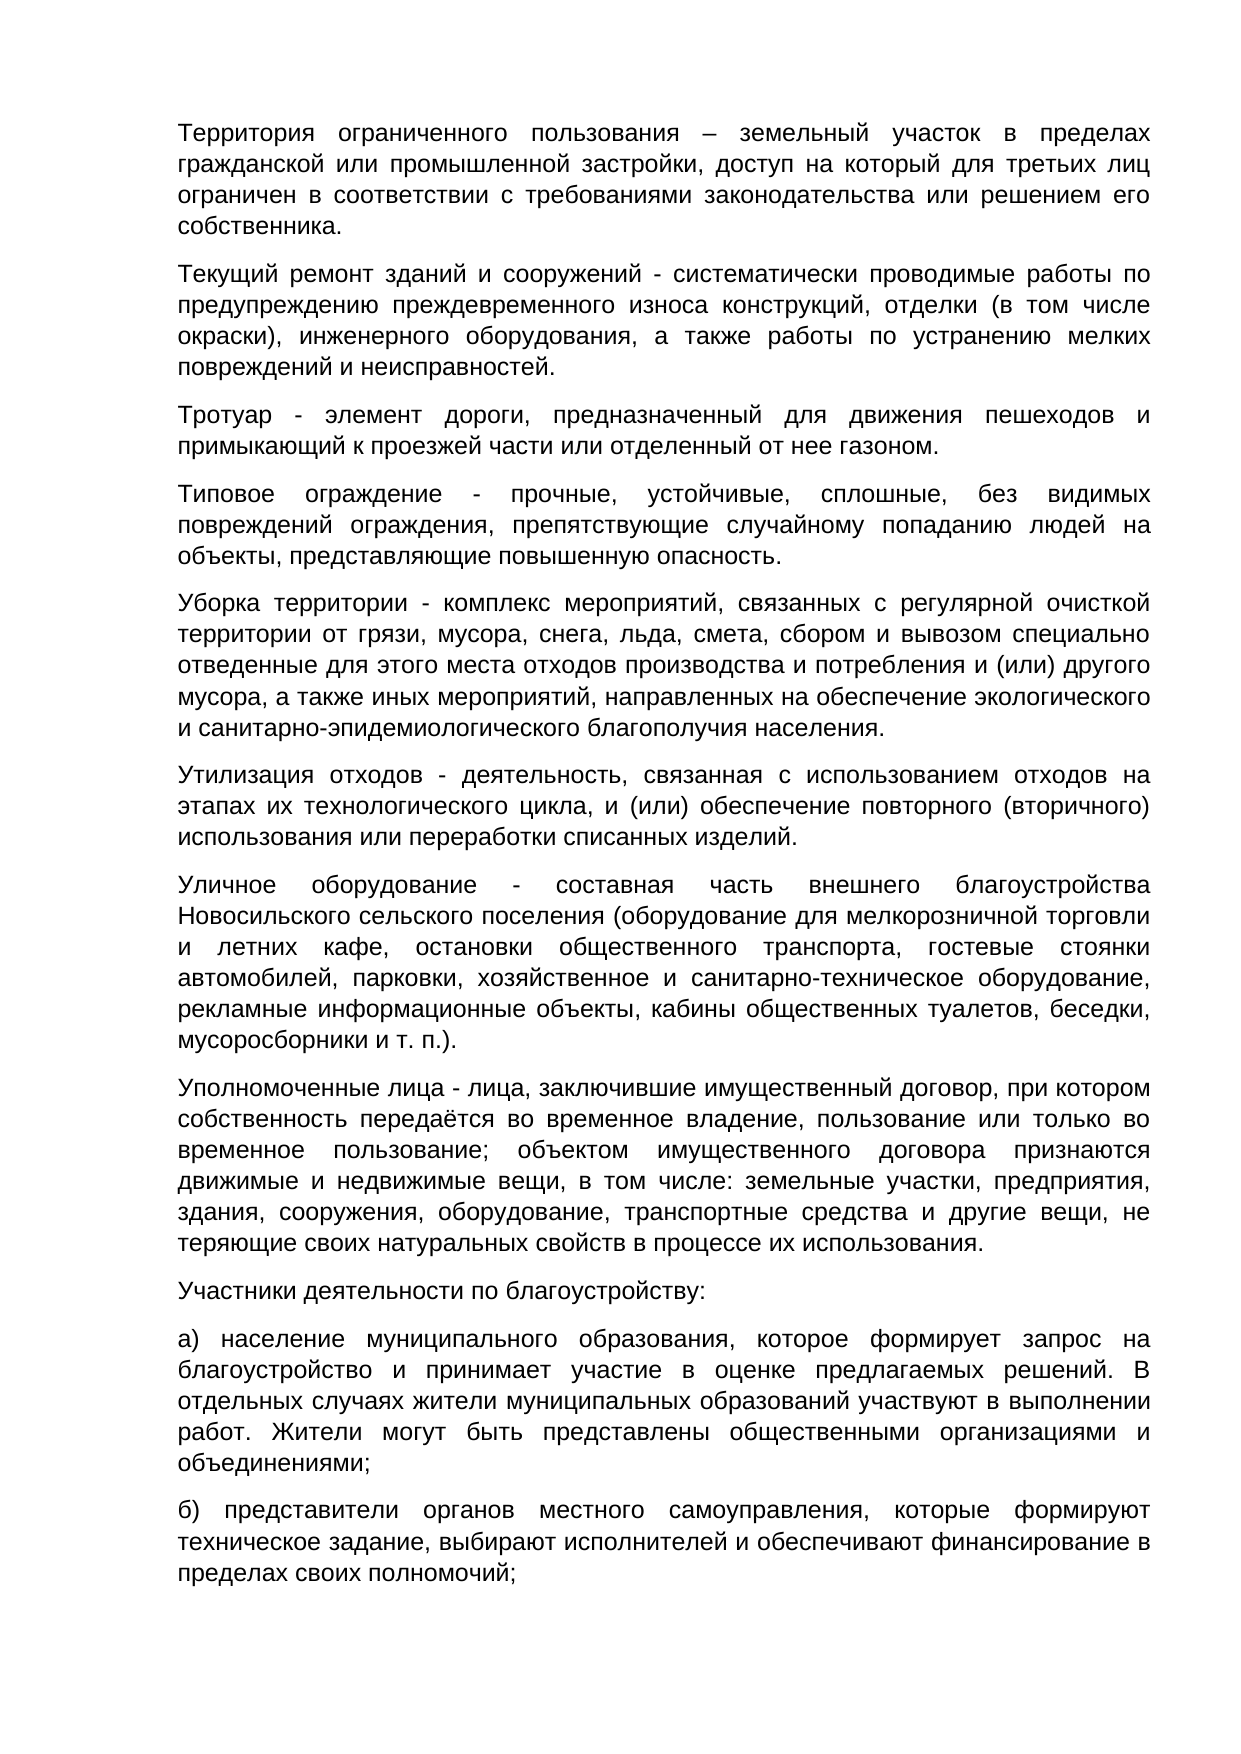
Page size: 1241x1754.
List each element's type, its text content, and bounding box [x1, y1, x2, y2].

text а) население муниципального образования, которое формирует запрос на благоустройство и принимает участие в оценке предлагаемых решений. В отдельных случаях жители муниципальных образований участвуют в выполнении работ. Жители могут быть представлены общественными организациями и объединениями; [177, 1323, 1152, 1476]
text Уличное оборудование - составная часть внешнего благоустройства Новосильского сельского поселения (оборудование для мелкорозничной торговли и летних кафе, остановки общественного транспорта, гостевые стоянки автомобилей, парковки, хозяйственное и санитарно-техническое оборудование, рекламные информационные объекты, кабины общественных туалетов, беседки, мусоросборники и т. п.). [177, 870, 1152, 1054]
text б) представители органов местного самоуправления, которые формируют техническое задание, выбирают исполнителей и обеспечивают финансирование в пределах своих полномочий; [177, 1495, 1152, 1586]
text Тротуар - элемент дороги, предназначенный для движения пешеходов и примыкающий к проезжей части или отделенный от нее газоном. [177, 400, 1152, 459]
text Уборка территории - комплекс мероприятий, связанных с регулярной очисткой территории от грязи, мусора, снега, льда, смета, сбором и вывозом специально отведенные для этого места отходов производства и потребления и (или) другого мусора, а также иных мероприятий, направленных на обеспечение экологического и санитарно-эпидемиологического благополучия населения. [177, 588, 1152, 741]
text Текущий ремонт зданий и сооружений - систематически проводимые работы по предупреждению преждевременного износа конструкций, отделки (в том числе окраски), инженерного оборудования, а также работы по устранению мелких повреждений и неисправностей. [177, 259, 1152, 381]
text Уполномоченные лица - лица, заключившие имущественный договор, при котором собственность передаётся во временное владение, пользование или только во временное пользование; объектом имущественного договора признаются движимые и недвижимые вещи, в том числе: земельные участки, предприятия, здания, сооружения, оборудование, транспортные средства и другие вещи, не теряющие своих натуральных свойств в процессе их использования. [177, 1073, 1152, 1257]
text Типовое ограждение - прочные, устойчивые, сплошные, без видимых повреждений ограждения, препятствующие случайному попаданию людей на объекты, представляющие повышенную опасность. [177, 478, 1152, 569]
text Территория ограниченного пользования – земельный участок в пределах гражданской или промышленной застройки, доступ на который для третьих лиц ограничен в соответствии с требованиями законодательства или решением его собственника. [177, 118, 1152, 240]
text Участники деятельности по благоустройству: [177, 1276, 1152, 1304]
text Утилизация отходов - деятельность, связанная с использованием отходов на этапах их технологического цикла, и (или) обеспечение повторного (вторичного) использования или переработки списанных изделий. [177, 760, 1152, 851]
